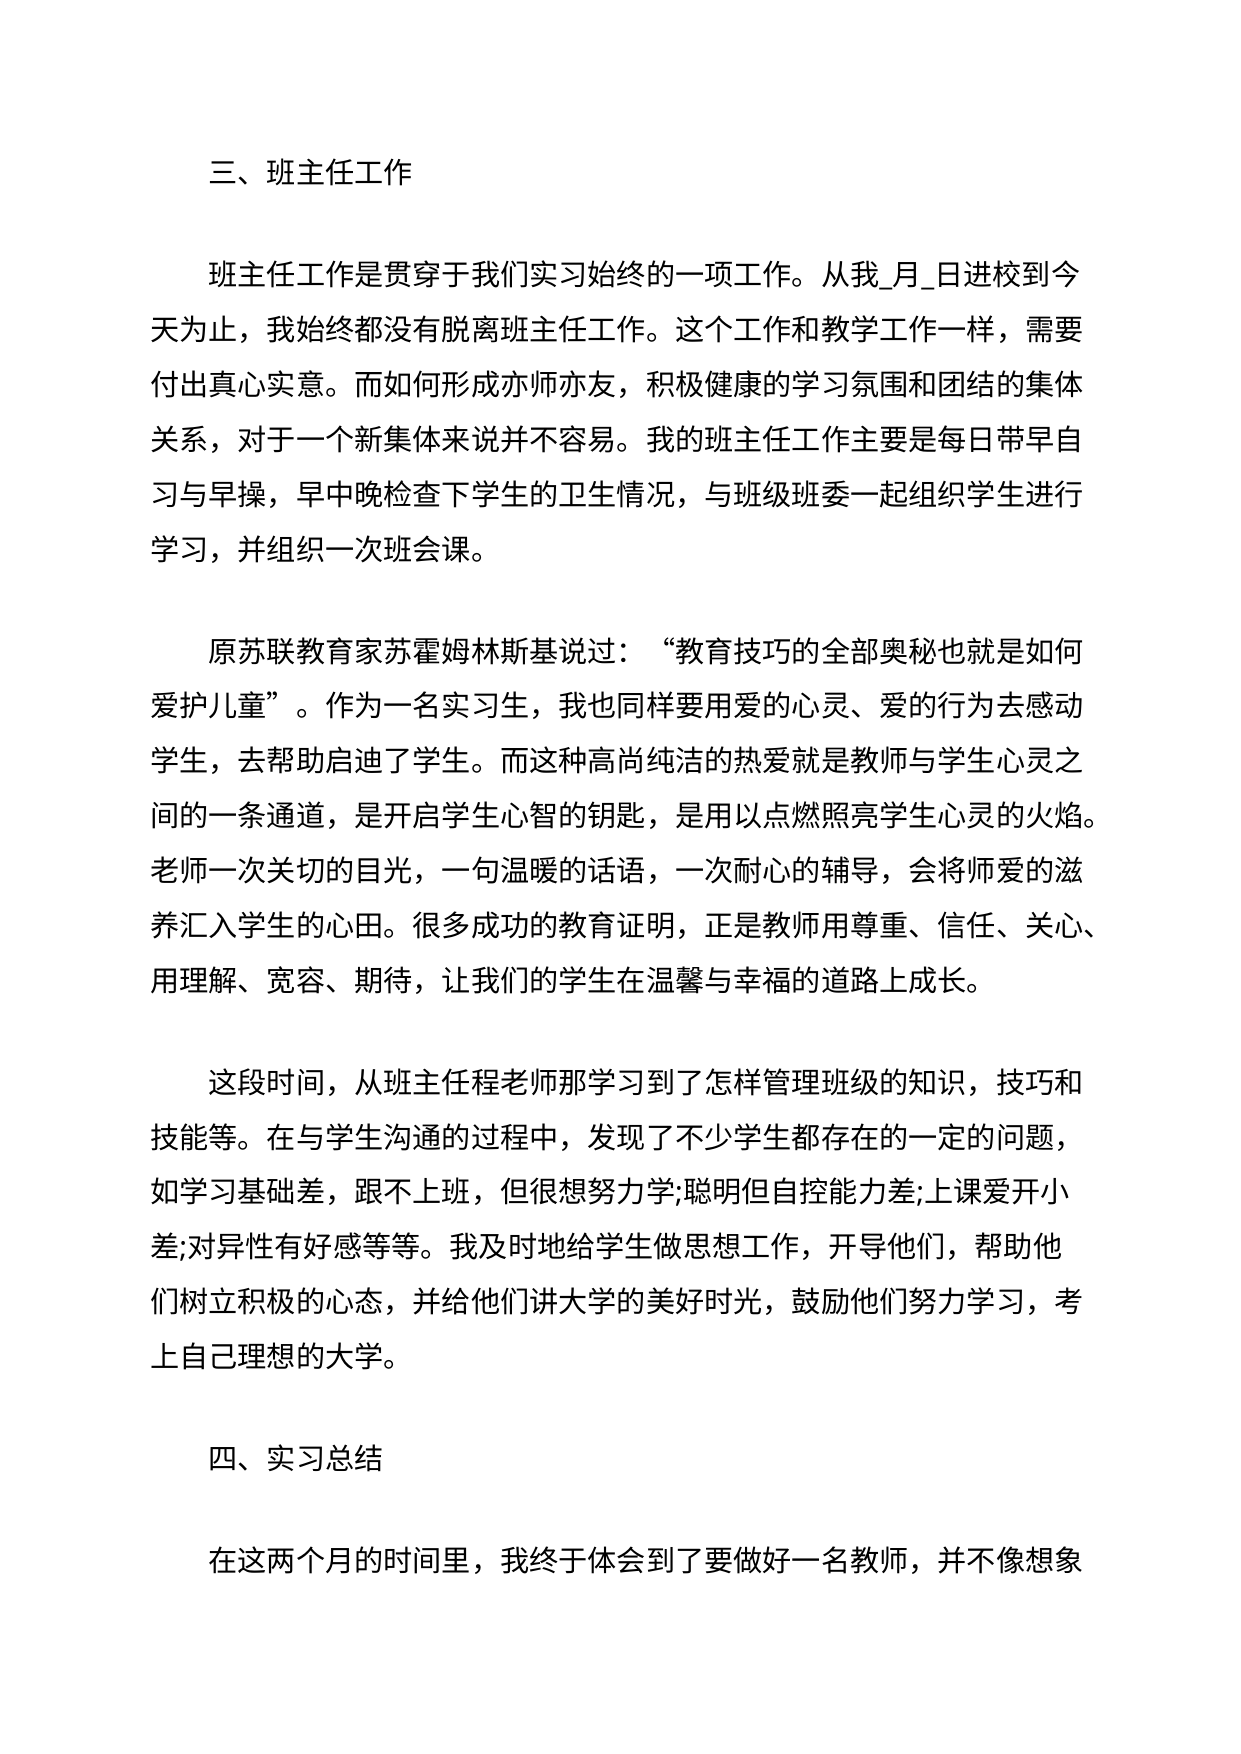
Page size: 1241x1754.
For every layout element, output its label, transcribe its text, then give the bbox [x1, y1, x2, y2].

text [150, 1537, 1090, 1580]
text 四、实习总结 [150, 1436, 1090, 1478]
text 班主任工作是贯穿于我们实习始终的一项工作。从我_月_日进校到今天为止，我始终都没有脱离班主任工作。这个工作和教学工作一样，需要付出真心实意。而如何形成亦师亦友，积极健康的学习氛围和团结的集体关系，对于一个新集体来说并不容易。我的班主任工作主要是每日带早自习与早操，早中晚检查下学生的卫生情况，与班级班委一起组织学生进行学习，并组织一次班会课。 [150, 252, 1090, 569]
text 这段时间，从班主任程老师那学习到了怎样管理班级的知识，技巧和技能等。在与学生沟通的过程中，发现了不少学生都存在的一定的问题，如学习基础差，跟不上班，但很想努力学;聪明但自控能力差;上课爱开小差;对异性有好感等等。我及时地给学生做思想工作，开导他们，帮助他们树立积极的心态，并给他们讲大学的美好时光，鼓励他们努力学习，考上自己理想的大学。 [150, 1059, 1090, 1376]
text 原苏联教育家苏霍姆林斯基说过：“教育技巧的全部奥秘也就是如何爱护儿童”。作为一名实习生，我也同样要用爱的心灵、爱的行为去感动学生，去帮助启迪了学生。而这种高尚纯洁的热爱就是教师与学生心灵之间的一条通道，是开启学生心智的钥匙，是用以点燃照亮学生心灵的火焰。老师一次关切的目光，一句温暖的话语，一次耐心的辅导，会将师爱的滋养汇入学生的心田。很多成功的教育证明，正是教师用尊重、信任、关心、用理解、宽容、期待，让我们的学生在温馨与幸福的道路上成长。 [150, 628, 1090, 1000]
text 三、班主任工作 [150, 150, 1090, 192]
